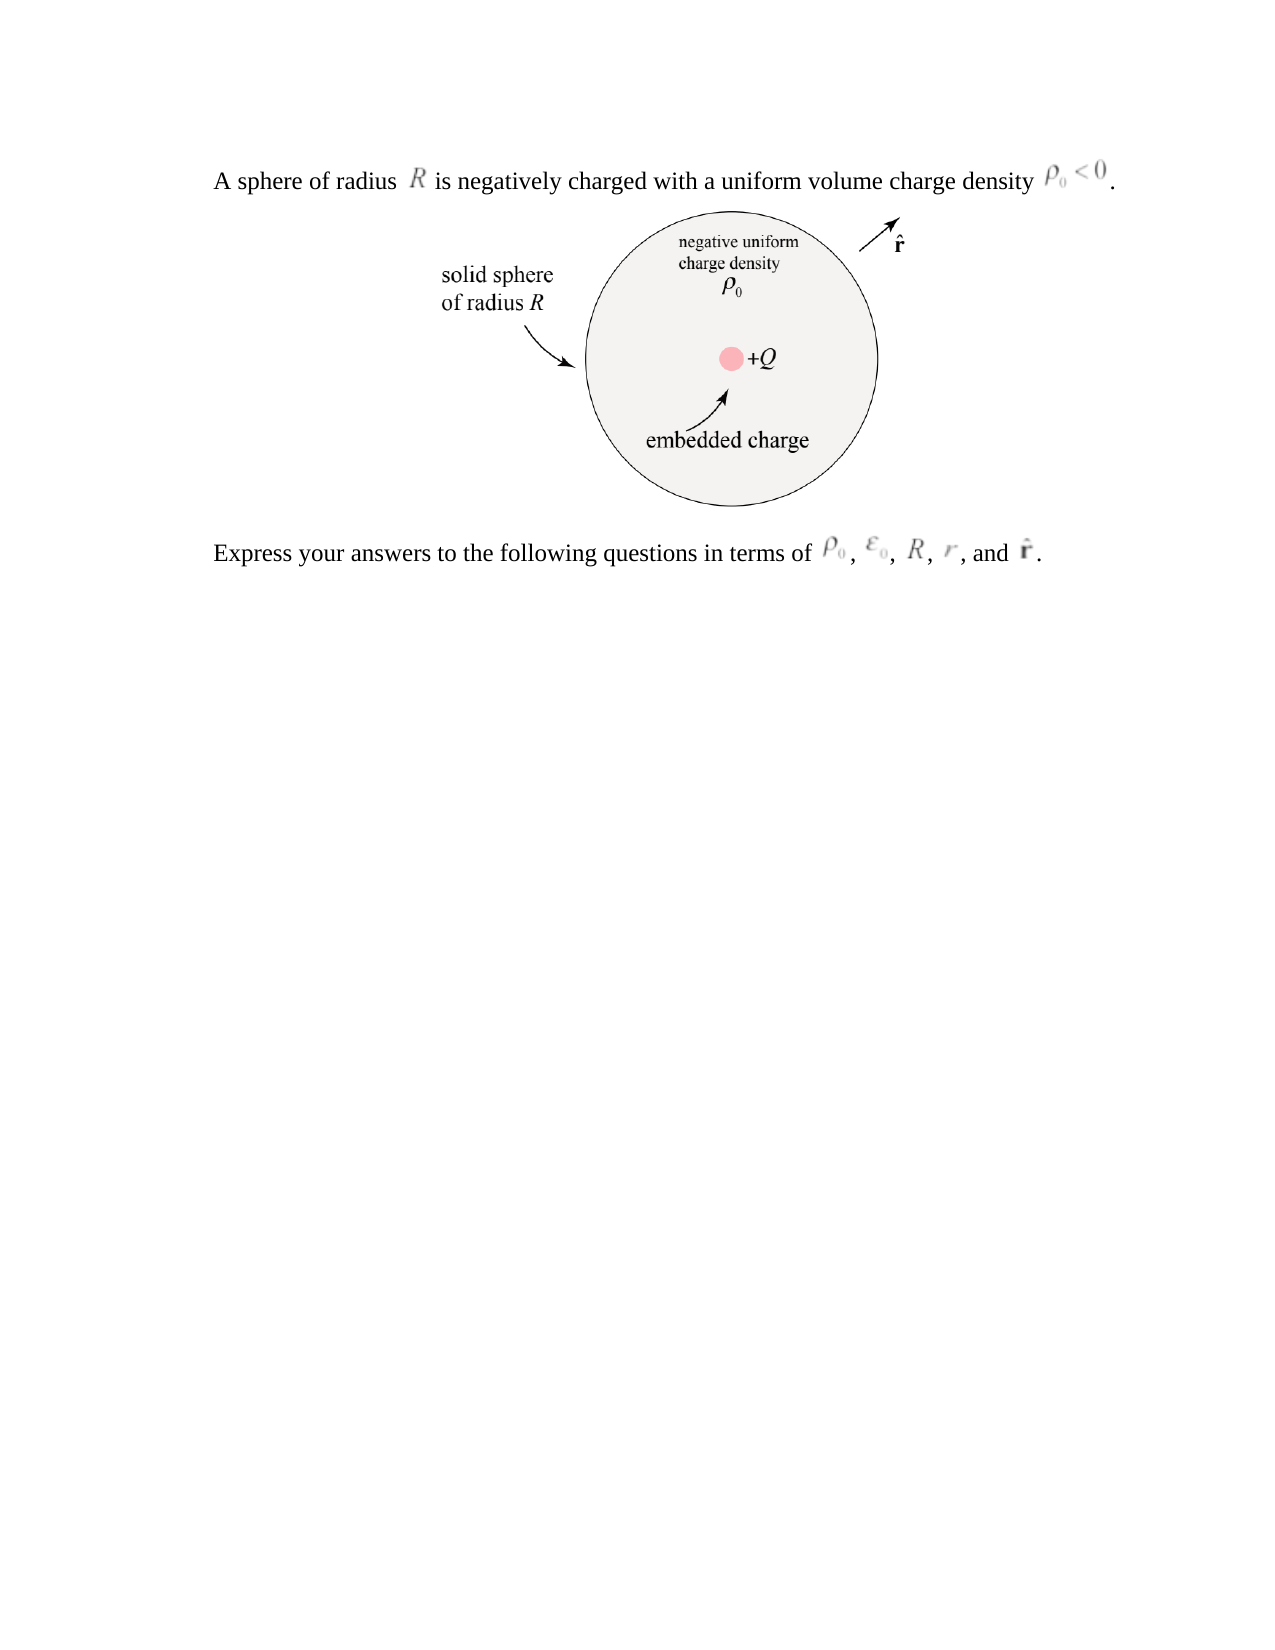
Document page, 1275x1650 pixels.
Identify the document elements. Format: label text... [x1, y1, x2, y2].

subtitle Express your answers to the following questions in terms of , , , , and . [213, 521, 1143, 566]
subtitle A sphere of radius is negatively charged with a uniform volume charge density . [213, 150, 1143, 195]
